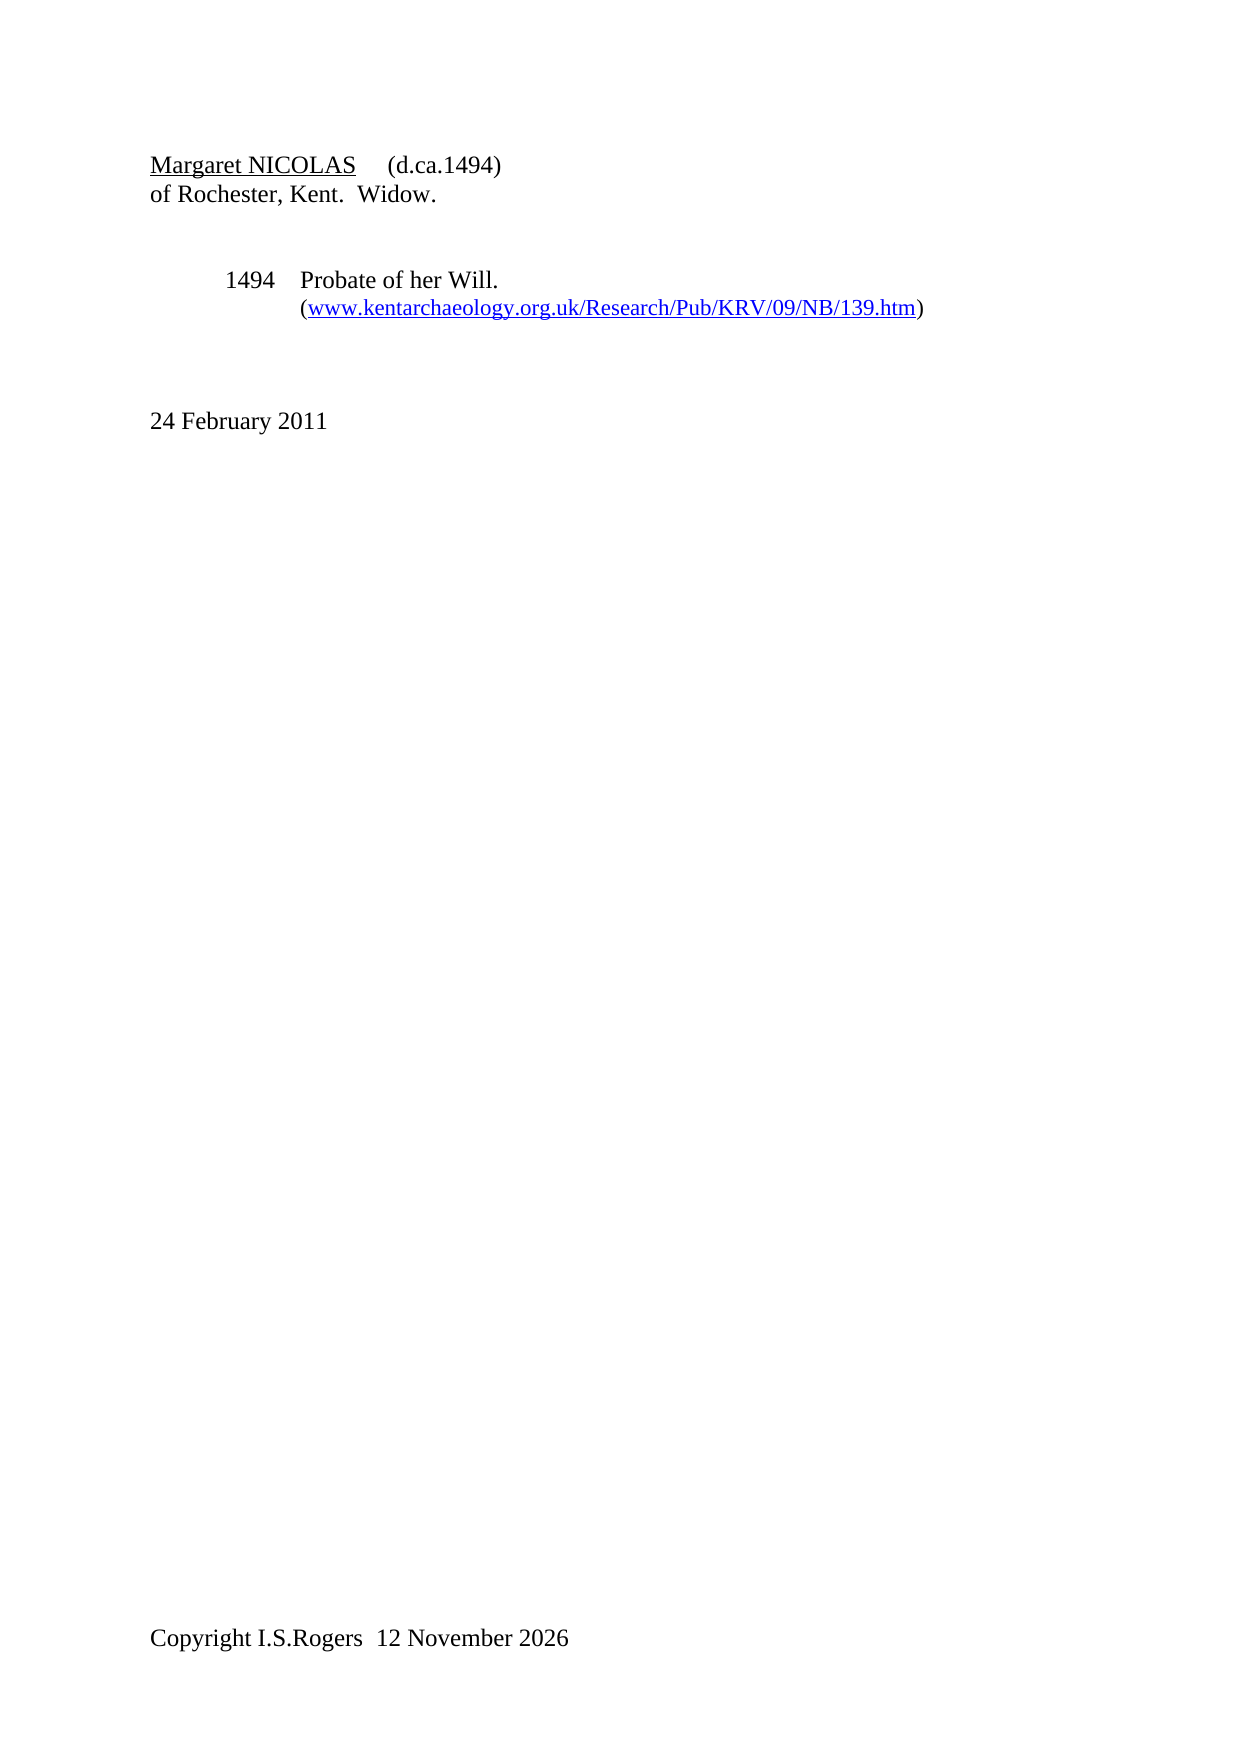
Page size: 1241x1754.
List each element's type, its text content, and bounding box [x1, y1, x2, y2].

text Margaret NICOLAS (d.ca.1494) [150, 150, 1090, 179]
text 24 February 2011 [150, 406, 1090, 435]
text (www.kentarchaeology.org.uk/Research/Pub/KRV/09/NB/139.htm) [300, 294, 1090, 320]
text of . Widow. [150, 179, 1090, 207]
list Probate of her Will. [225, 265, 1090, 294]
